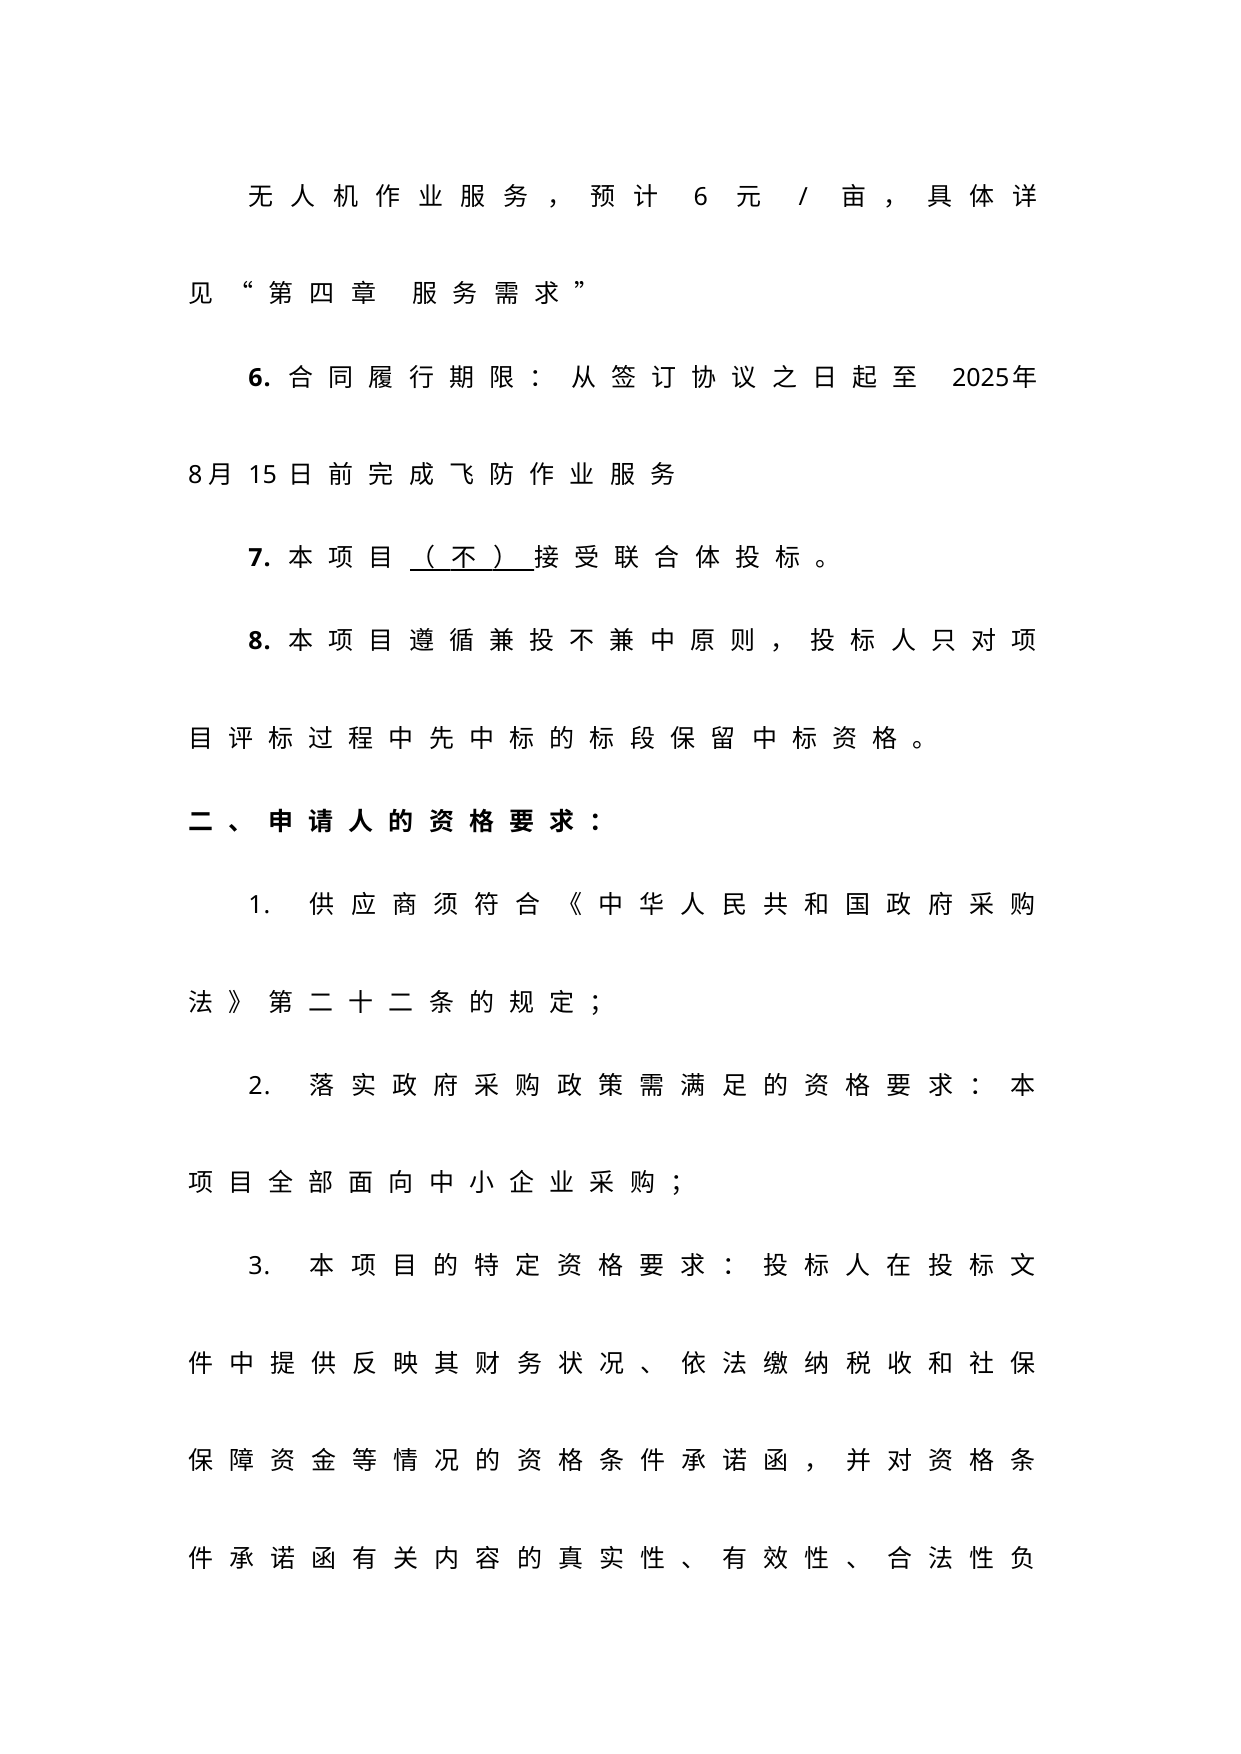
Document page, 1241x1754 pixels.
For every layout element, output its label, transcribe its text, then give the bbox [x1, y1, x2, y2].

list 合同履行期限：从签订协议之日起至2025年8月15日前完成飞防作业服务 [188, 343, 1052, 505]
text 2.落实政府采购政策需满足的资格要求：本项目全部面向中小企业采购； [188, 1051, 1052, 1213]
list 本项目（不）接受联合体投标。 [188, 523, 1052, 588]
text 1.供应商须符合《中华人民共和国政府采购法》第二十二条的规定； [188, 870, 1052, 1033]
list 本项目遵循兼投不兼中原则，投标人只对项目评标过程中先中标的标段保留中标资格。 [188, 606, 1052, 769]
text 无人机作业服务，预计6元/亩，具体详见“第四章 服务需求” [188, 162, 1052, 324]
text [188, 1231, 1052, 1589]
text 二、申请人的资格要求： [188, 787, 1052, 852]
